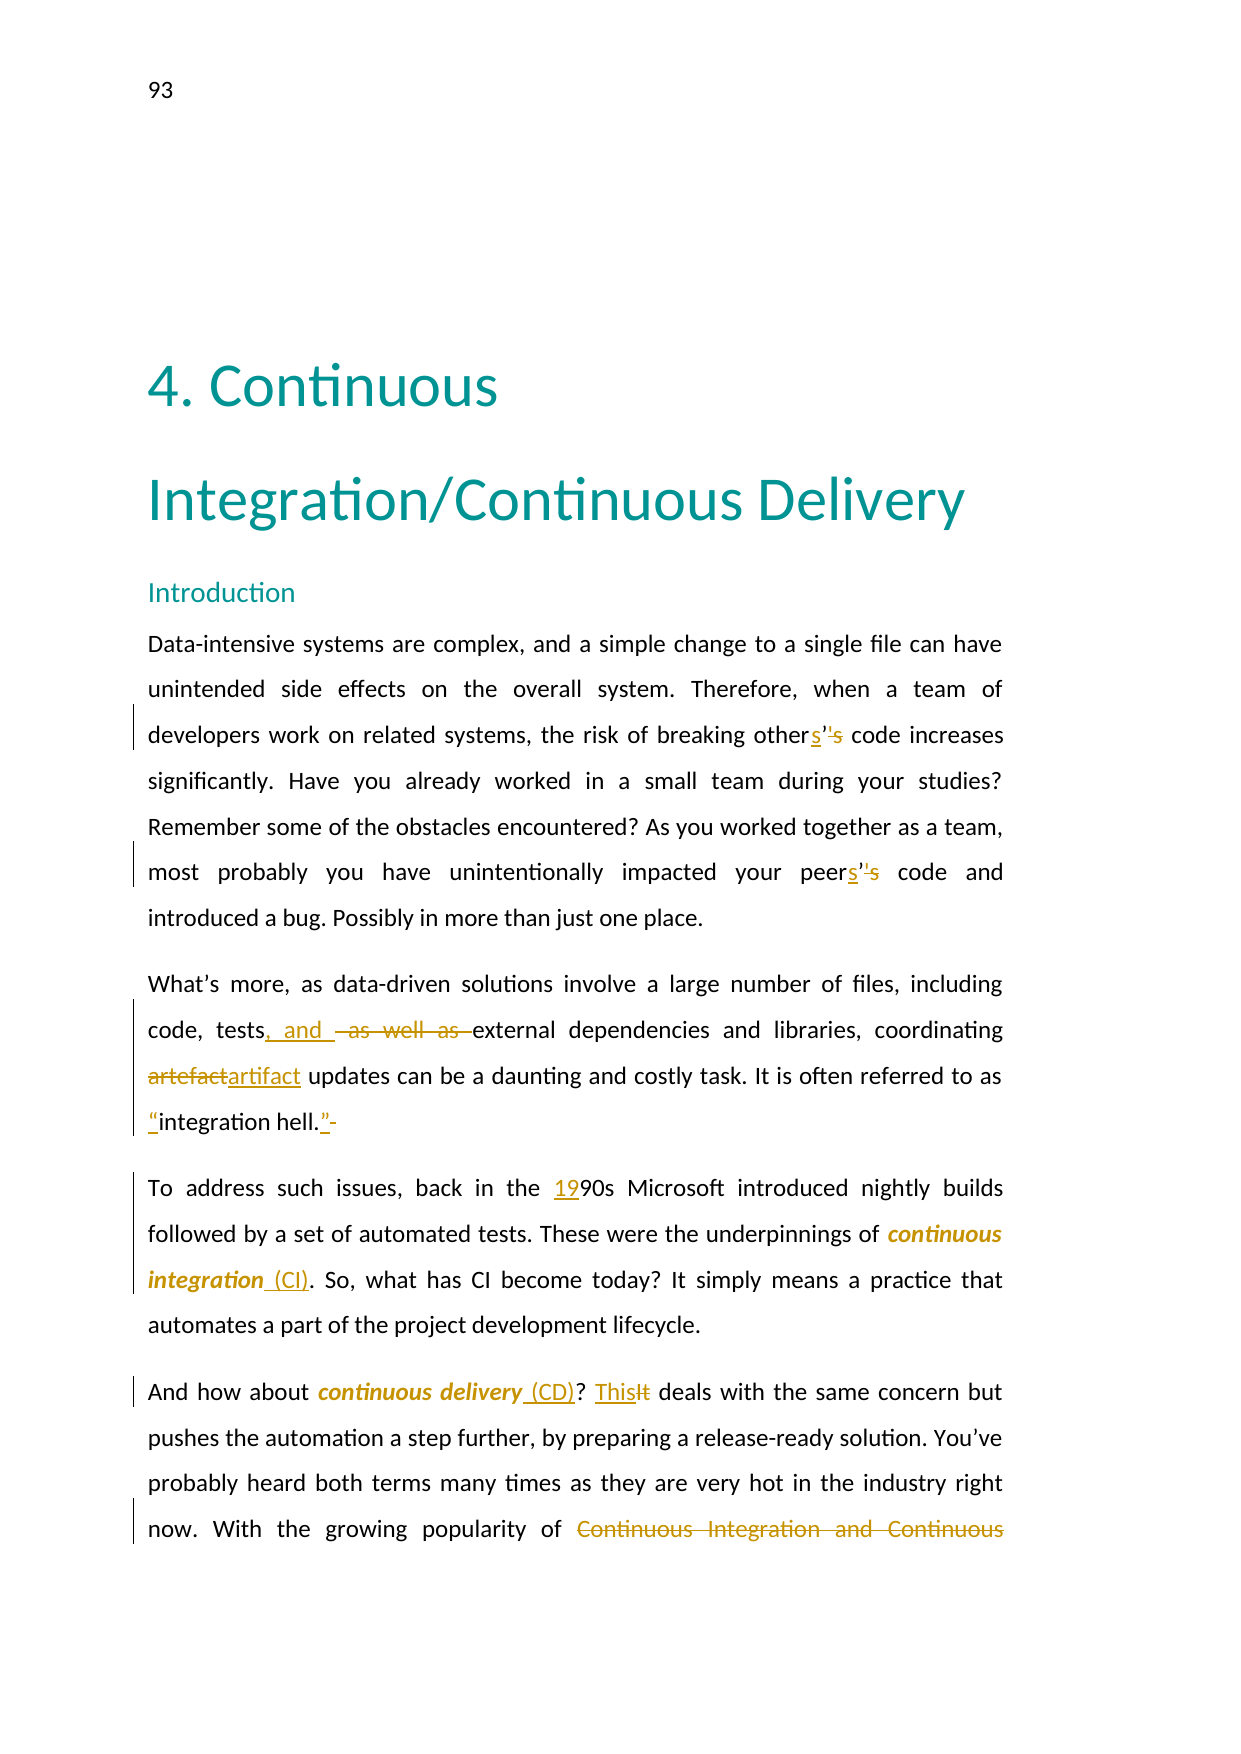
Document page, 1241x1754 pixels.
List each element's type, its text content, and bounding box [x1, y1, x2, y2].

text Data-intensive systems are complex, and a simple change to a single file can have unintended side effects on the overall system. Therefore, when a team of developers work on related systems, the risk of breaking other’ code increases significantly. Have you already worked in a small team during your studies? Remember some of the obstacles encountered? As you worked together as a team, most probably you have unintentionally impacted your peer’ code and introduced a bug. Possibly in more than just one place. [148, 628, 1004, 933]
subtitle Introduction [148, 574, 1004, 610]
text What’s more, as data-driven solutions involve a large number of files, including code, testsexternal dependencies and libraries, coordinating updates can be a daunting and costly task. It is often referred to as integration hell. [148, 969, 1004, 1136]
text To address such issues, back in the 90s Microsoft introduced nightly builds followed by a set of automated tests. These were the underpinnings of continuous integration. So, what has CI become today? It simply means a practice that automates a part of the project development lifecycle. [148, 1172, 1004, 1340]
subtitle 4. Continuous Integration/Continuous Delivery [148, 345, 1004, 536]
